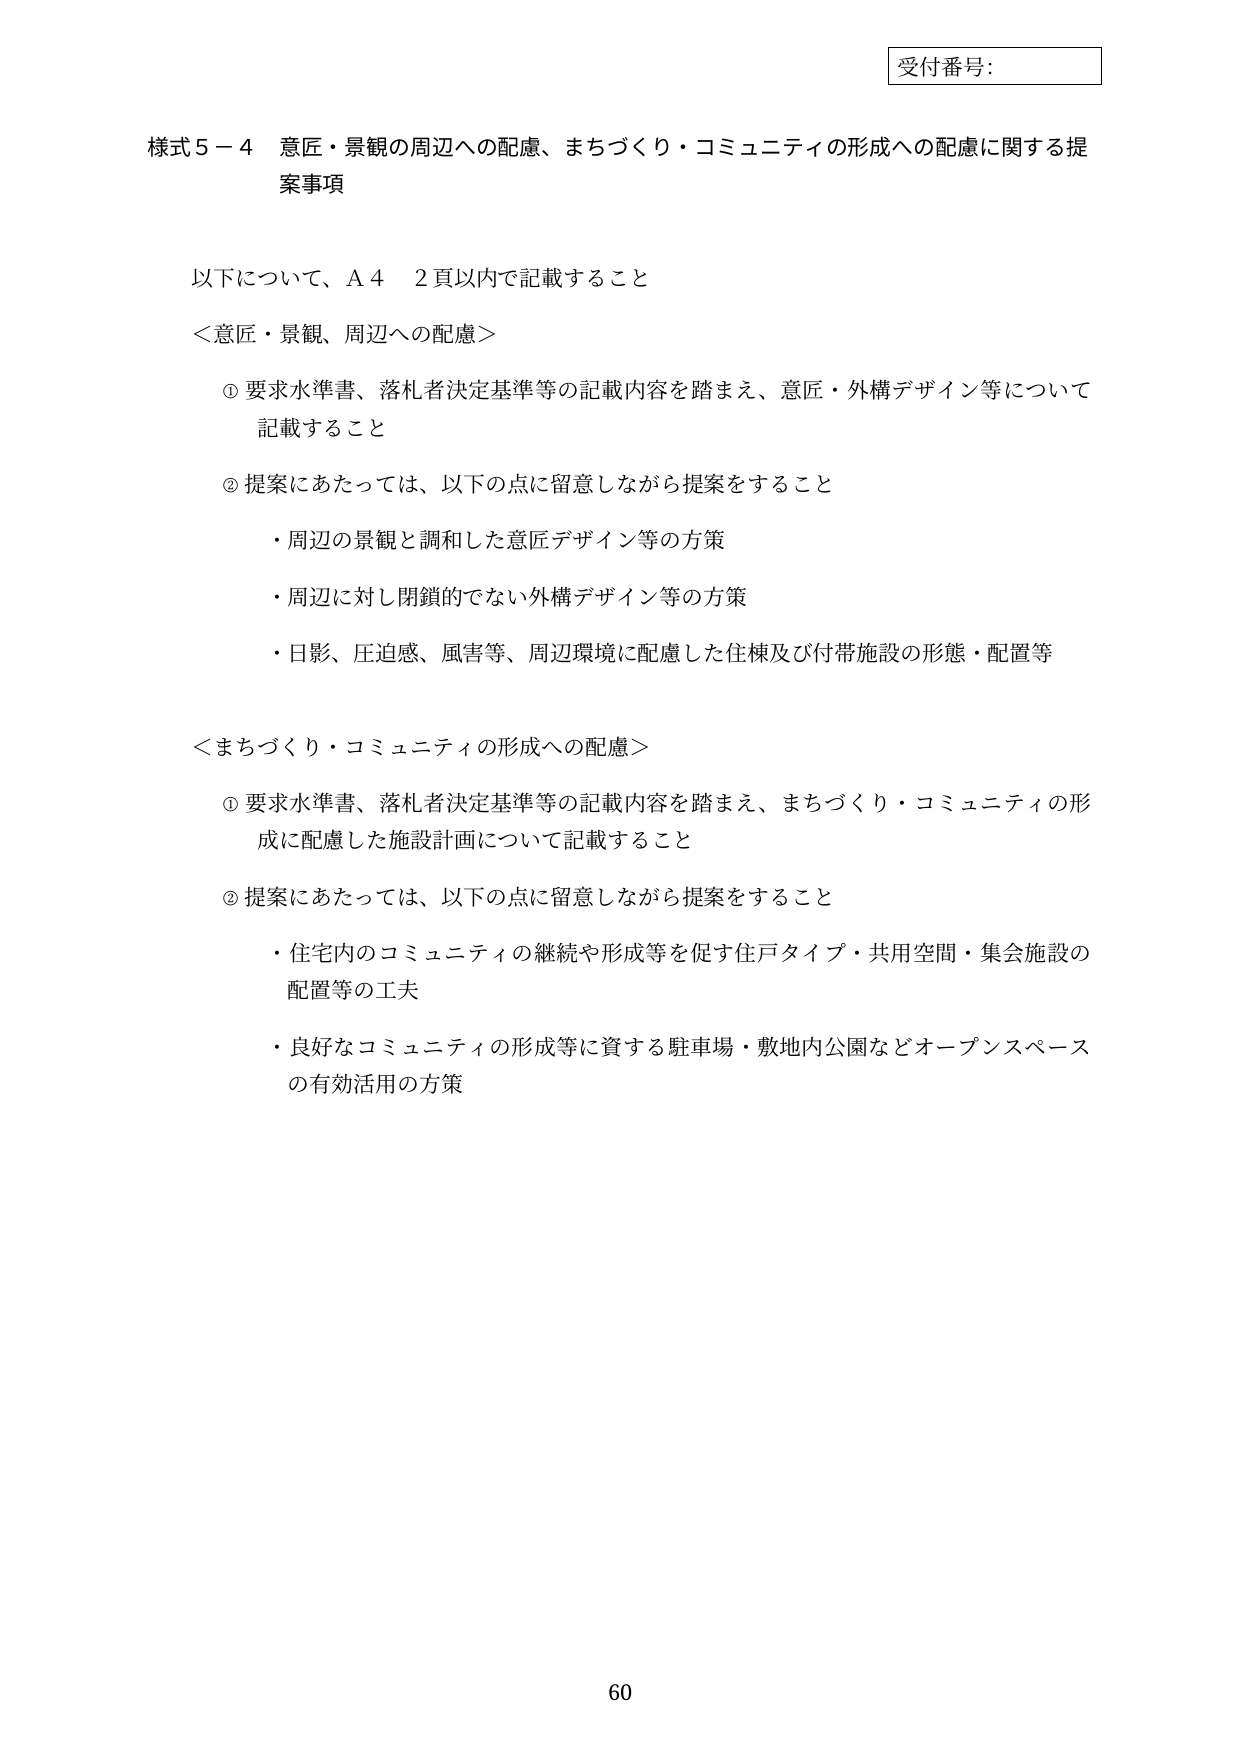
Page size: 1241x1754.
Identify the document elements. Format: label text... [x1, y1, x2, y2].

text ・日影、圧迫感、風害等、周辺環境に配慮した住棟及び付帯施設の形態・配置等 [222, 633, 1092, 671]
text ② 提案にあたっては、以下の点に留意しながら提案をすること [222, 464, 1092, 502]
text ② 提案にあたっては、以下の点に留意しながら提案をすること [222, 877, 1092, 914]
text 以下について、Ａ４ ２頁以内で記載すること [148, 258, 1092, 296]
text ① 要求水準書、落札者決定基準等の記載内容を踏まえ、意匠・外構デザイン等について記載すること [222, 371, 1092, 446]
text ・良好なコミュニティの形成等に資する駐車場・敷地内公園などオープンスペースの有効活用の方策 [222, 1027, 1092, 1102]
text ・住宅内のコミュニティの継続や形成等を促す住戸タイプ・共用空間・集会施設の配置等の工夫 [222, 933, 1092, 1008]
text ＜意匠・景観、周辺への配慮＞ [148, 314, 1092, 352]
subtitle 様式５－４ 意匠・景観の周辺への配慮、まちづくり・コミュニティの形成への配慮に関する提案事項 [148, 127, 1092, 202]
text ・周辺の景観と調和した意匠デザイン等の方策 [222, 521, 1092, 558]
text ・周辺に対し閉鎖的でない外構デザイン等の方策 [222, 577, 1092, 614]
text ① 要求水準書、落札者決定基準等の記載内容を踏まえ、まちづくり・コミュニティの形成に配慮した施設計画について記載すること [222, 783, 1092, 858]
text ＜まちづくり・コミュニティの形成への配慮＞ [148, 727, 1092, 764]
